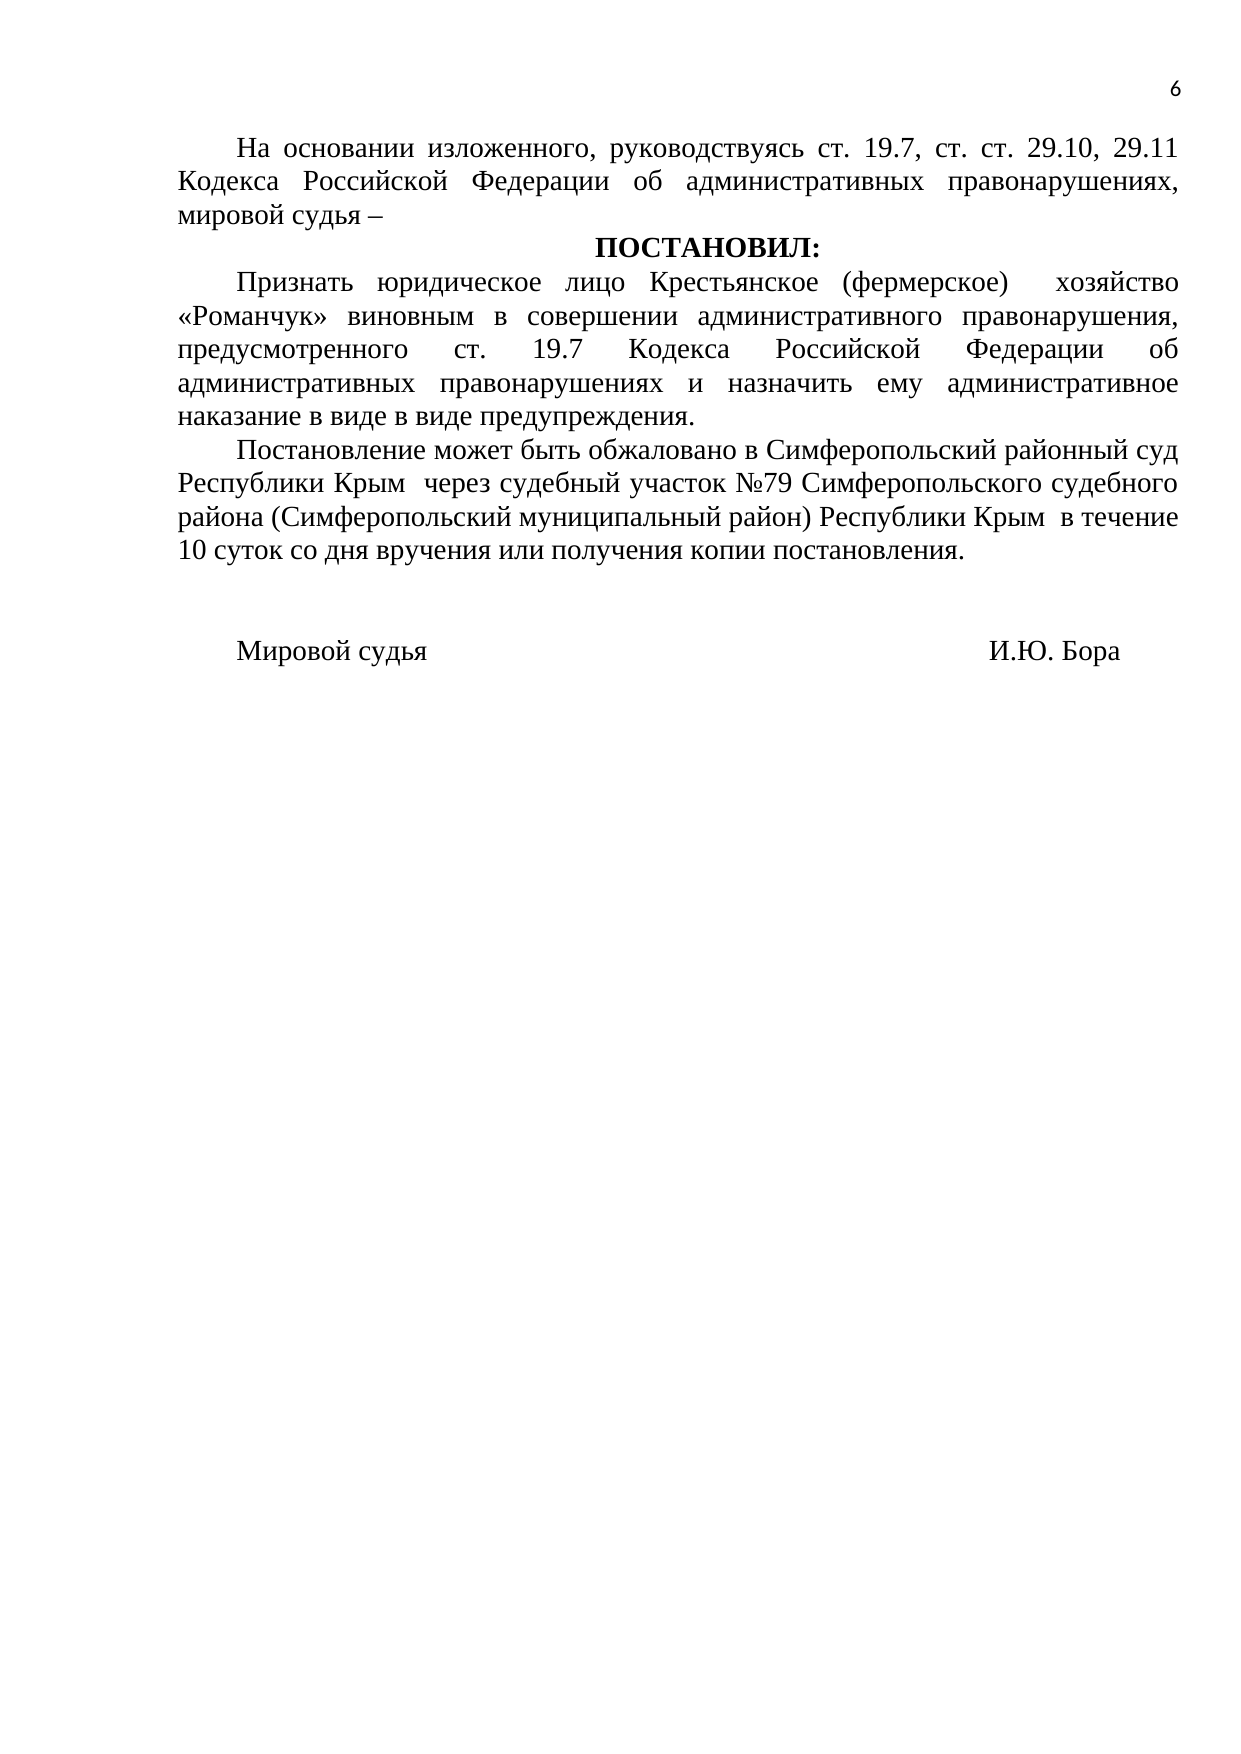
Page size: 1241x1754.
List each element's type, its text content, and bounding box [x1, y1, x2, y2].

text Постановление может быть обжаловано в Симферопольский районный суд Республики Крым через судебный участок №79 Симферопольского судебного района (Симферопольский муниципальный район) Республики Крым в течение 10 суток со дня вручения или получения копии постановления. [177, 432, 1179, 566]
text Признать юридическое лицо Крестьянское (фермерское) хозяйство «Романчук» виновным в совершении административного правонарушения, предусмотренного ст. 19.7 Кодекса Российской Федерации об административных правонарушениях и назначить ему административное наказание в виде в виде предупреждения. [177, 264, 1179, 432]
text На основании изложенного, руководствуясь ст. 19.7, ст. ст. 29.10, 29.11 Кодекса Российской Федерации об административных правонарушениях, мировой судья – [177, 130, 1179, 231]
text ПОСТАНОВИЛ: [177, 231, 1179, 264]
text Мировой судья И.Ю. Бора [177, 633, 1179, 667]
